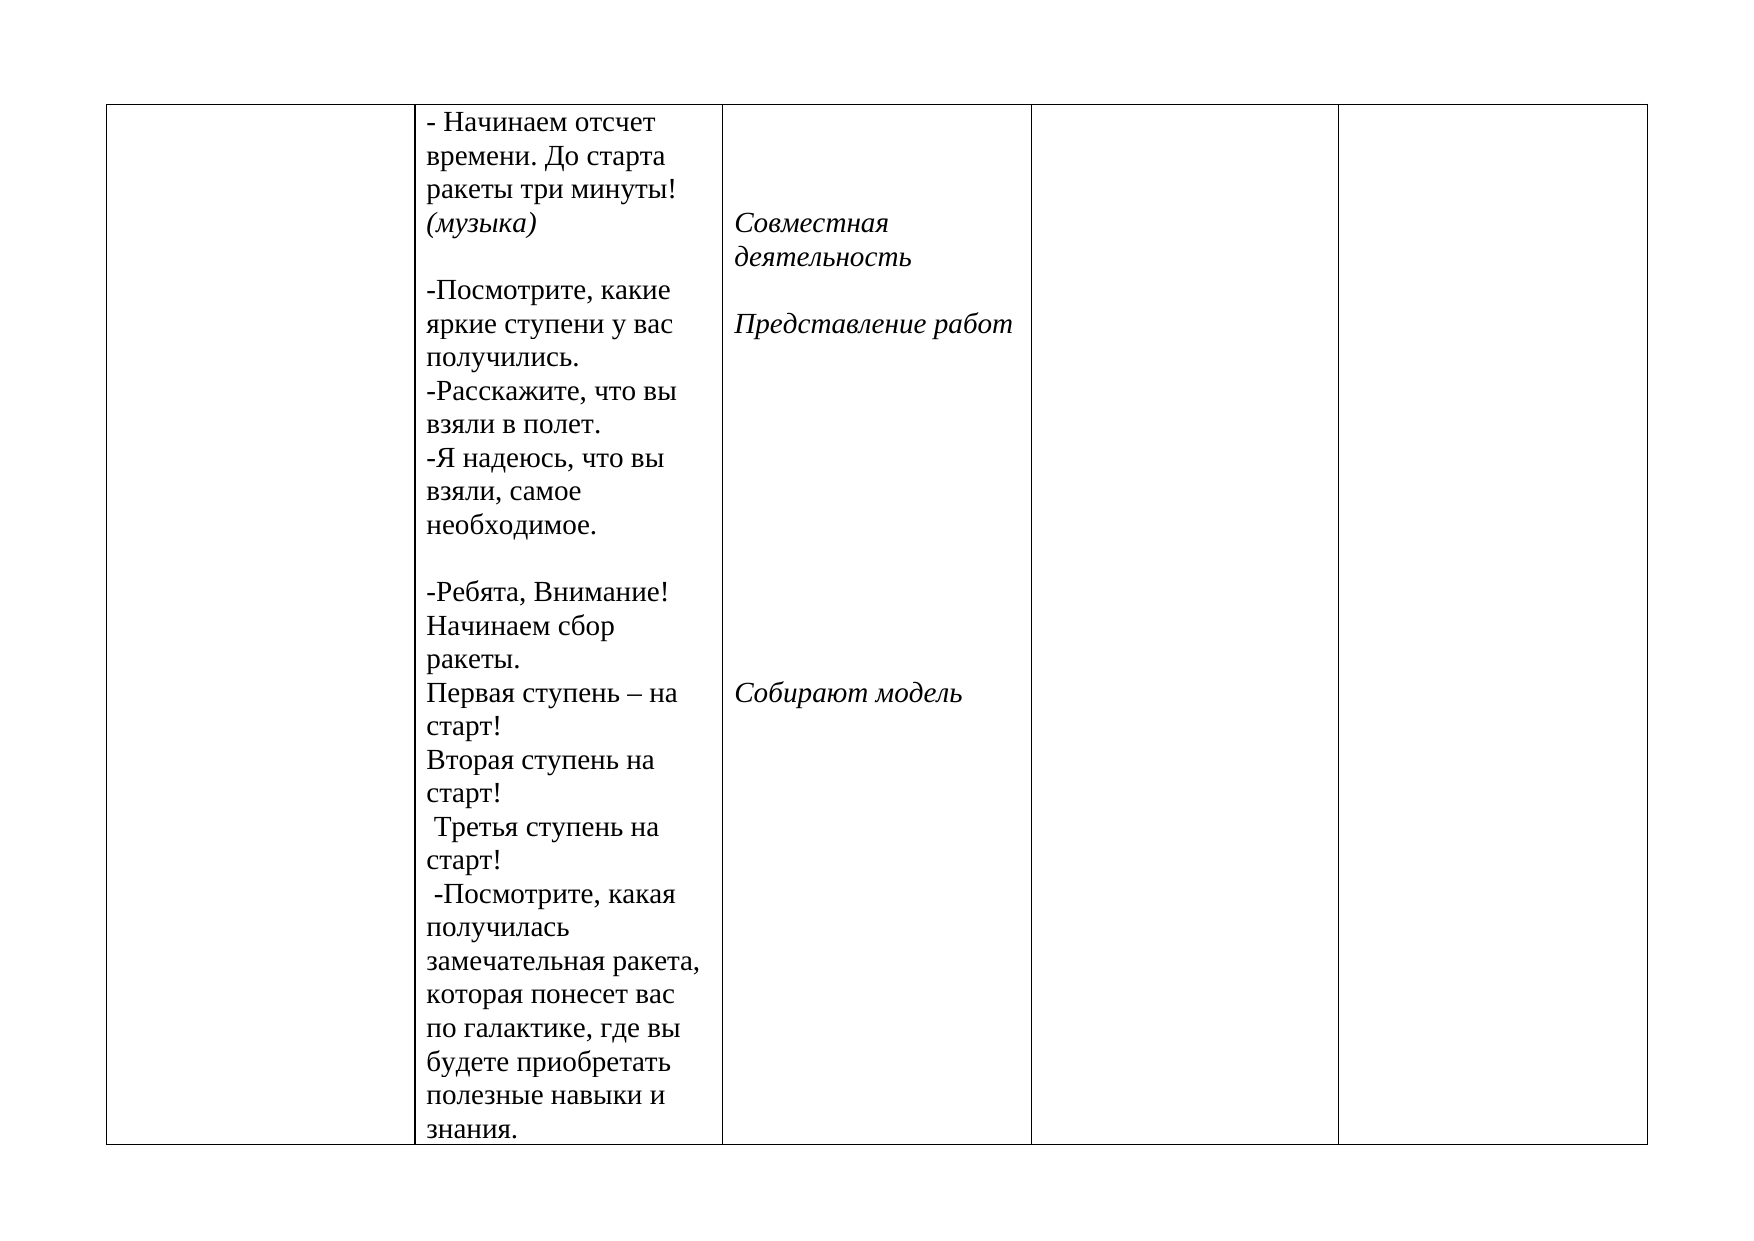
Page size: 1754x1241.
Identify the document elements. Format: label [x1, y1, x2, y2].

table_cell [416, 105, 722, 1144]
table_cell [107, 105, 414, 1144]
table_cell [1339, 105, 1647, 1144]
table_cell [723, 105, 1031, 1144]
table_cell [1032, 105, 1338, 1144]
